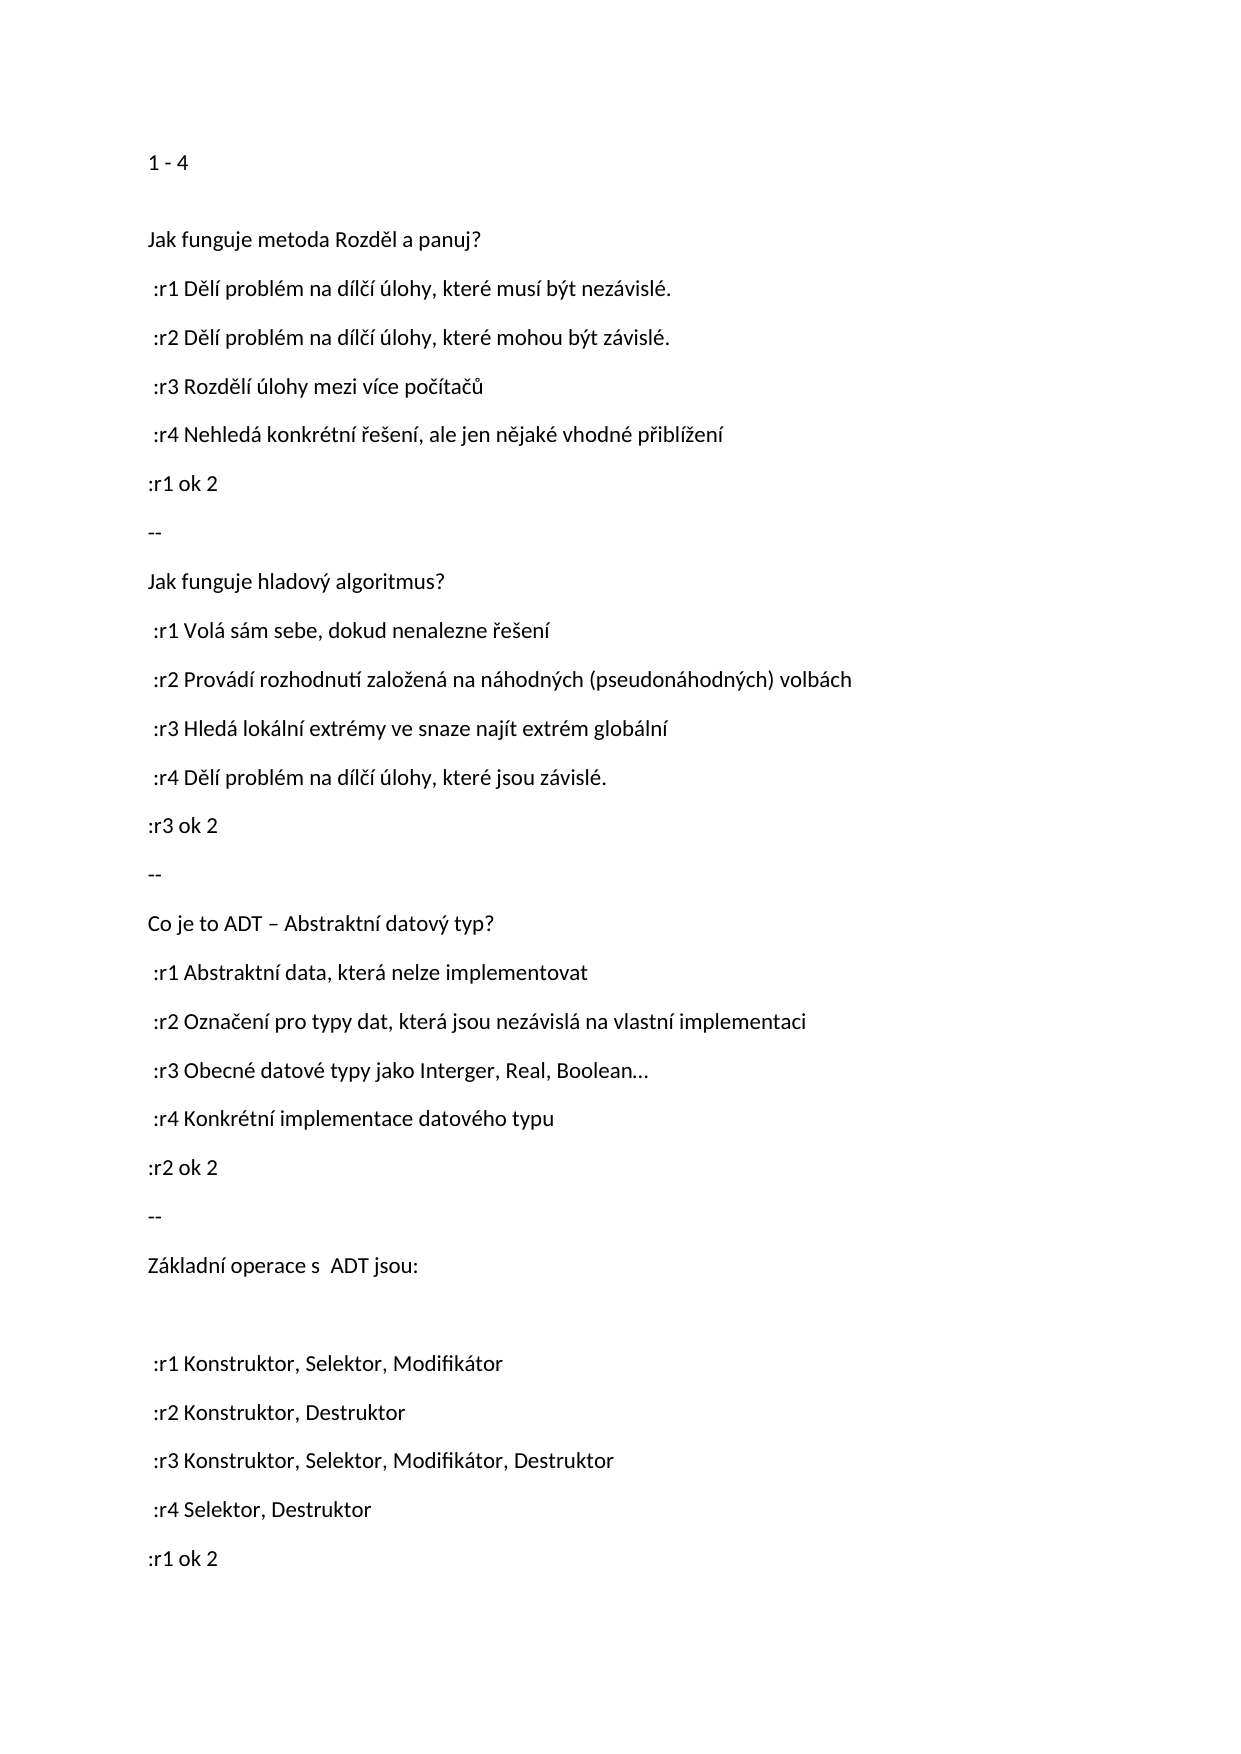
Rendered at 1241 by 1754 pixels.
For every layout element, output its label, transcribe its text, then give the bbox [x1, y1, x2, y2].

text :r2 Provádí rozhodnutí založená na náhodných (pseudonáhodných) volbách [148, 665, 1093, 693]
text :r3 Obecné datové typy jako Interger, Real, Boolean… [148, 1056, 1093, 1084]
text Co je to ADT – Abstraktní datový typ? [148, 909, 1093, 937]
text :r3 Konstruktor, Selektor, Modifikátor, Destruktor [148, 1447, 1093, 1474]
text :r1 Volá sám sebe, dokud nenalezne řešení [148, 616, 1093, 644]
text :r2 Dělí problém na dílčí úlohy, které mohou být závislé. [148, 323, 1093, 351]
text 1 - 4 [148, 148, 1093, 176]
text :r1 ok 2 [148, 469, 1093, 497]
text :r4 Konkrétní implementace datového typu [148, 1104, 1093, 1133]
text :r1 Konstruktor, Selektor, Modifikátor [148, 1349, 1093, 1377]
text Jak funguje hladový algoritmus? [148, 567, 1093, 595]
text :r1 ok 2 [148, 1544, 1093, 1572]
text :r3 Hledá lokální extrémy ve snaze najít extrém globální [148, 714, 1093, 742]
text :r3 ok 2 [148, 811, 1093, 839]
text :r2 Označení pro typy dat, která jsou nezávislá na vlastní implementaci [148, 1007, 1093, 1035]
text :r2 ok 2 [148, 1153, 1093, 1181]
text :r4 Dělí problém na dílčí úlohy, které jsou závislé. [148, 763, 1093, 791]
text :r1 Dělí problém na dílčí úlohy, které musí být nezávislé. [148, 274, 1093, 302]
text :r4 Nehledá konkrétní řešení, ale jen nějaké vhodné přiblížení [148, 421, 1093, 449]
text -- [148, 1202, 1093, 1230]
text Jak funguje metoda Rozděl a panuj? [148, 225, 1093, 253]
text -- [148, 518, 1093, 546]
text :r2 Konstruktor, Destruktor [148, 1398, 1093, 1426]
text Základní operace s ADT jsou: [148, 1251, 1093, 1279]
text :r3 Rozdělí úlohy mezi více počítačů [148, 372, 1093, 400]
text :r4 Selektor, Destruktor [148, 1495, 1093, 1523]
text -- [148, 860, 1093, 888]
text :r1 Abstraktní data, která nelze implementovat [148, 958, 1093, 986]
